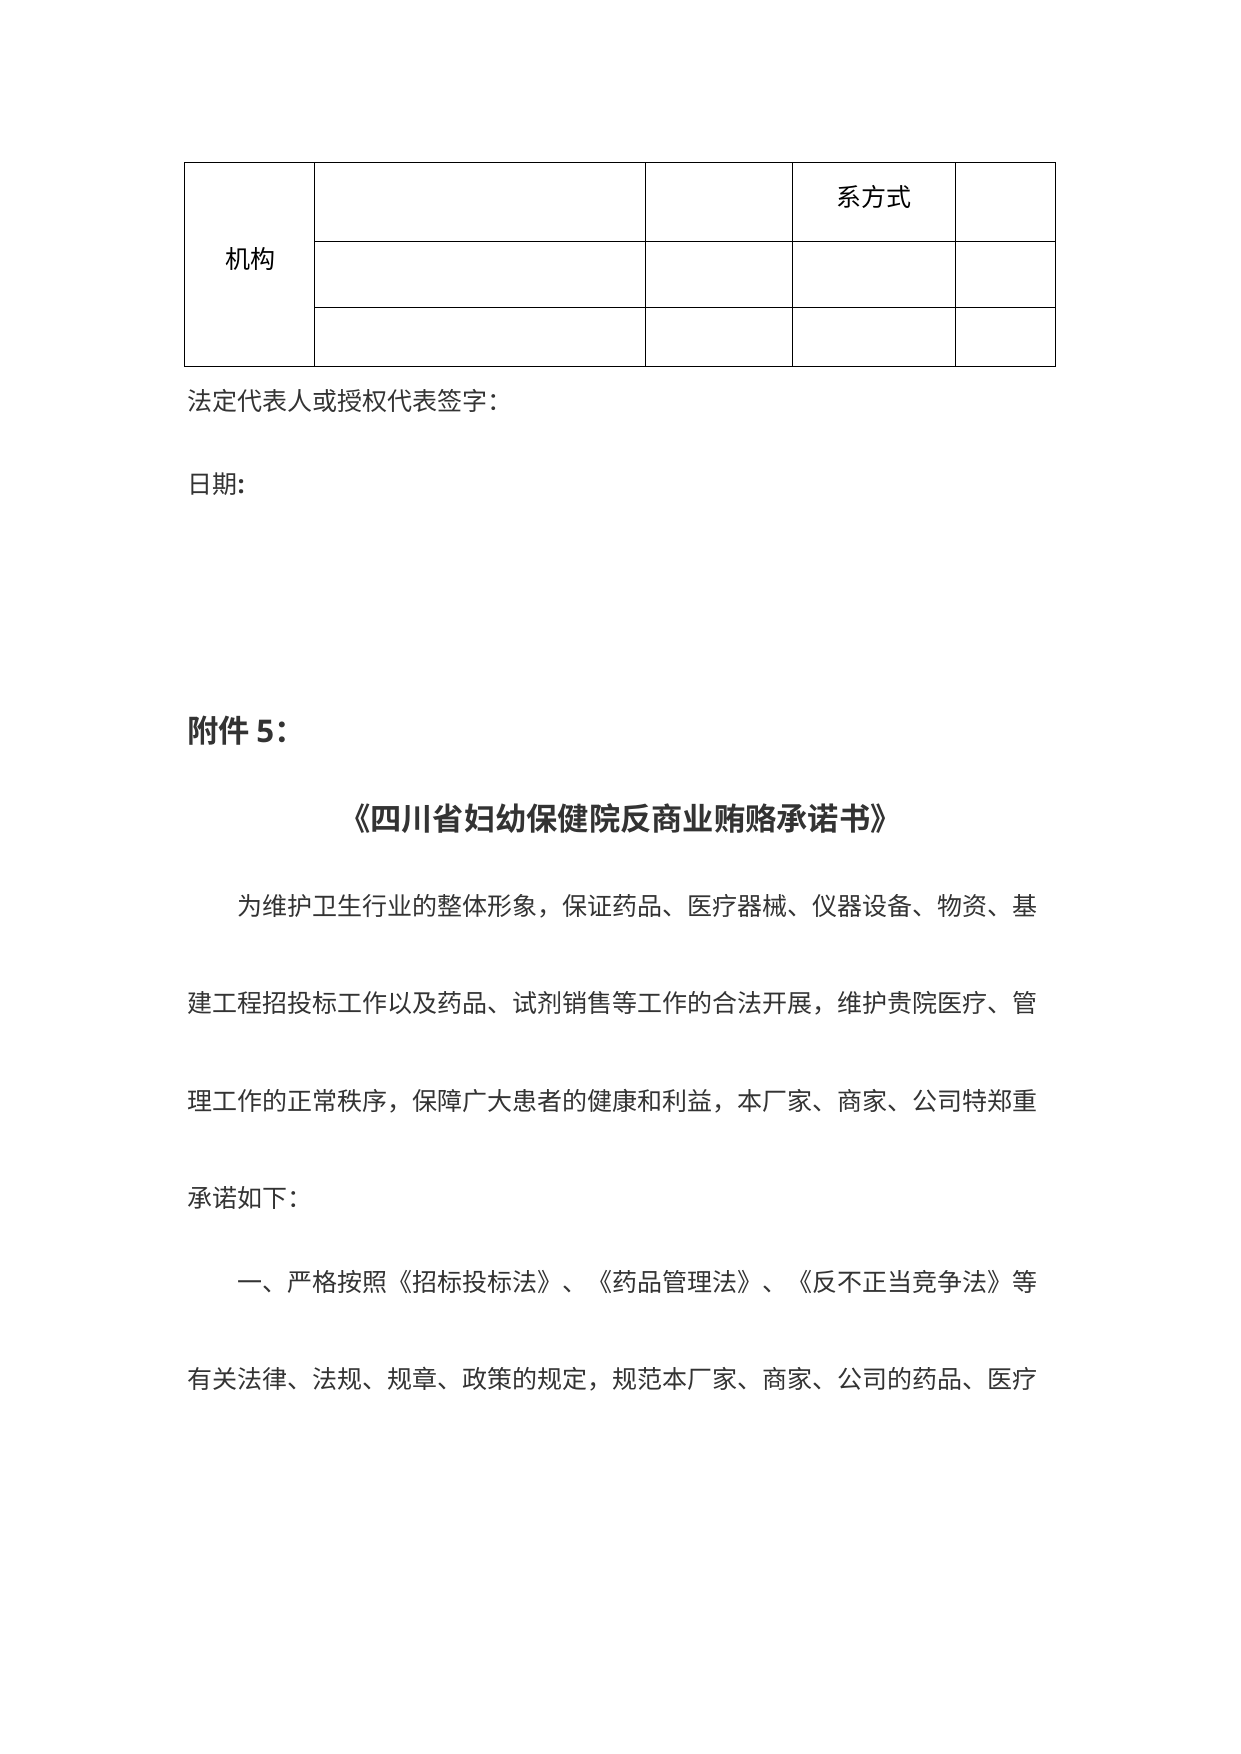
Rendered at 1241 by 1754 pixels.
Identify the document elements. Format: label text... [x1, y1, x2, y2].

table_cell [646, 308, 792, 366]
table_cell [315, 308, 645, 366]
text 附件5： [187, 697, 1053, 762]
table_cell [646, 242, 792, 307]
text 日期: [187, 450, 1053, 515]
table_header 服务期限 [646, 163, 792, 241]
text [187, 1248, 1053, 1410]
table_cell [793, 308, 955, 366]
table_cell [315, 242, 645, 307]
text 为维护卫生行业的整体形象，保证药品、医疗器械、仪器设备、物资、基建工程招投标工作以及药品、试剂销售等工作的合法开展，维护贵院医疗、管理工作的正常秩序，保障广大患者的健康和利益，本厂家、商家、公司特郑重承诺如下： [187, 872, 1053, 1229]
text 《四川省妇幼保健院反商业贿赂承诺书》 [187, 784, 1053, 849]
table_header 省内医疗机构 [185, 163, 314, 366]
table_header 联系人及联系方式 [793, 163, 955, 241]
table_header 用户名称 [315, 163, 645, 241]
table_cell [956, 242, 1055, 307]
table_header 备注 [956, 163, 1055, 241]
table_cell [956, 308, 1055, 366]
table_cell [793, 242, 955, 307]
text 法定代表人或授权代表签字： [187, 367, 1053, 432]
